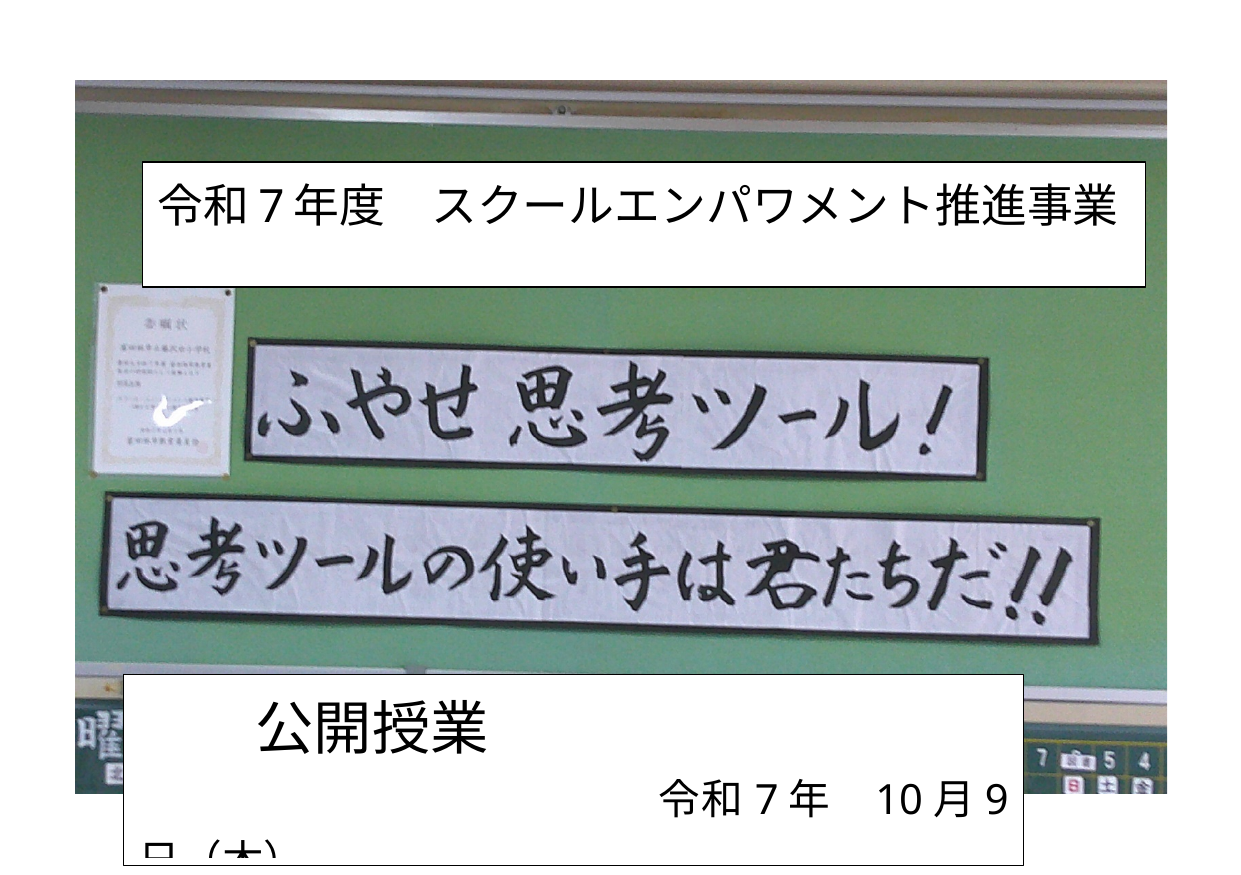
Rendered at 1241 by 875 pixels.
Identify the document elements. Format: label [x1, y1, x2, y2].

picture [75, 80, 1168, 794]
